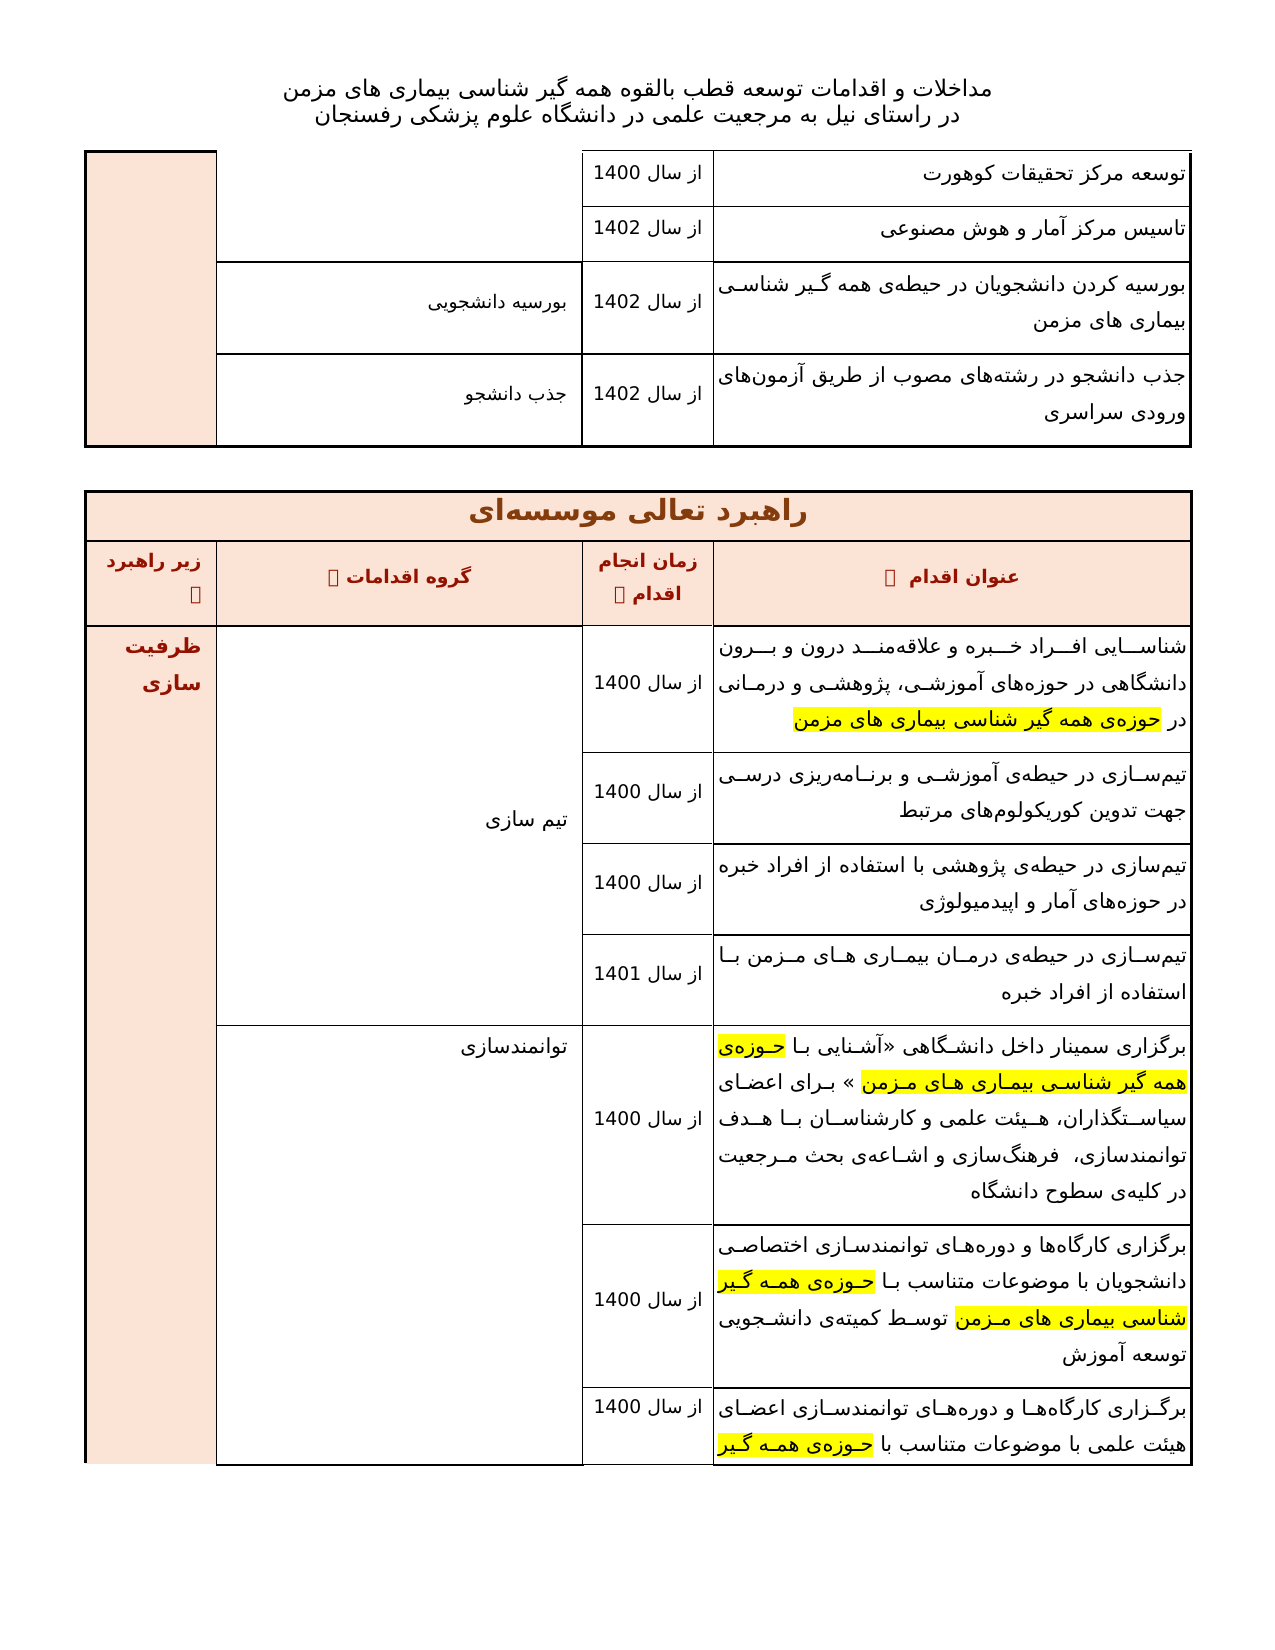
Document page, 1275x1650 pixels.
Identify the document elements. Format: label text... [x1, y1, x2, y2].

table_cell توانمندسازی [217, 1026, 582, 1464]
table_cell از سال 1400 [583, 752, 713, 843]
table_cell برگزاری کارگاه‌ها و دوره‌های توانمندسازی اختصاصی دانشجویان با موضوعات متناسب با حوزه‌ی همه گیر شناسی بیماری های مزمن توسط کمیته‌ی دانشجویی توسعه آموزش [714, 1226, 1190, 1387]
table_cell تیم‌سازی در حیطه‌ی آموزشی و برنامه‌ریزی درسی جهت تدوین کوریکولوم‌های مرتبط [714, 753, 1190, 843]
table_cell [714, 1389, 1190, 1464]
table_cell جذب دانشجو [217, 355, 581, 445]
table_cell برگزاری سمینار داخل دانشگاهی «آشنایی با حوزه‌ی همه گیر شناسی بیماری های مزمن » برای اعضای سیاستگذاران، هیئت علمی و کارشناسان با هدف توانمندسازی، فرهنگ‌سازی و اشاعه‌ی بحث مرجعیت در کلیه‌ی سطوح دانشگاه [714, 1026, 1190, 1224]
table_cell از سال 1400 [583, 1387, 713, 1464]
table_cell تیم‌سازی در حیطه‌ی پژوهشی با استفاده از افراد خبره در حوزه‌‌های آمار و اپیدمیولوژی [714, 845, 1190, 934]
table_cell عنوان اقدام [714, 542, 1190, 625]
table_cell از سال 1402 [583, 207, 713, 261]
table_cell از سال 1400 [583, 625, 713, 752]
table_cell از سال 1402 [583, 262, 713, 353]
table_cell تیم سازی [217, 627, 582, 1025]
table_cell از سال 1400 [583, 843, 713, 934]
table_cell بورسیه کردن دانشجویان در حیطه‌ی همه گیر شناسی بیماری های مزمن [714, 263, 1189, 353]
table_header راهبرد تعالی موسسه‌ای [87, 493, 1190, 540]
table_cell تاسیس مرکز آمار و هوش مصنوعی [714, 207, 1189, 261]
table_cell از سال 1400 [583, 1224, 713, 1387]
table_cell از سال 1401 [583, 934, 713, 1025]
table_cell از سال 1400 [582, 151, 713, 206]
table_cell بورسیه دانشجویی [217, 263, 581, 353]
table_cell زمان انجام اقدام [583, 542, 713, 625]
table_cell گروه اقدامات [217, 542, 582, 625]
table_cell از سال 1402 [583, 355, 713, 445]
table_cell ظرفیت سازی [85, 627, 216, 1464]
table_cell جذب دانشجو در رشته‌های مصوب از طریق آزمون‌های ورودی سراسری [714, 355, 1189, 445]
table_cell شناسایی افراد خبره و علاقه‌مند درون و برون دانشگاهی در حوزه‌های آموزشی، پژوهشی و درمانی در حوزه‌ی همه گیر شناسی بیماری های مزمن [714, 627, 1190, 752]
table_cell تیم‌سازی در حیطه‌ی درمان بیماری های مزمن با استفاده از افراد خبره [714, 936, 1190, 1025]
table_cell از سال 1400 [583, 1025, 713, 1224]
table_cell زیر راهبرد [87, 542, 216, 625]
table_cell توسعه مرکز تحقیقات کوهورت [714, 151, 1191, 206]
